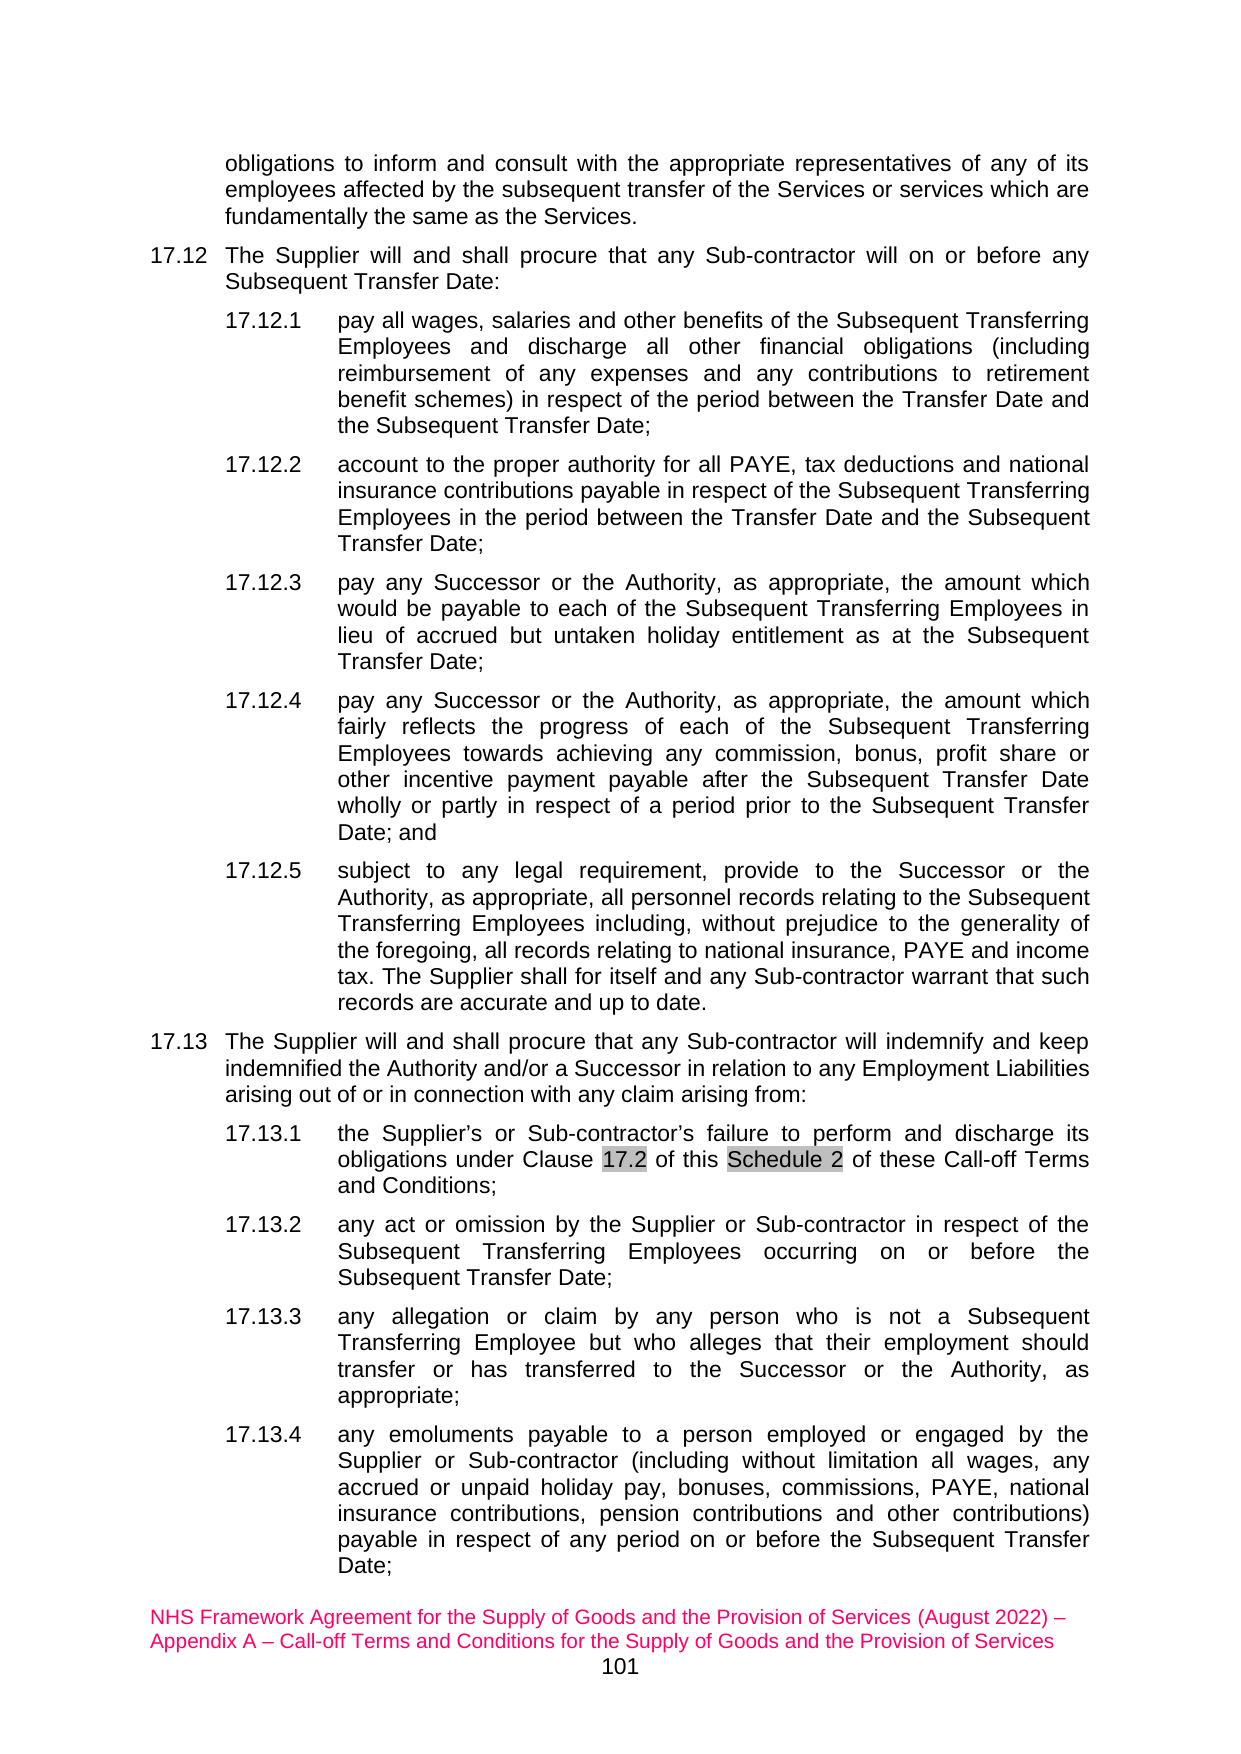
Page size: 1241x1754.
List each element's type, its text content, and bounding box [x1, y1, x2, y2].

text pay any Successor or the Authority, as appropriate, the amount which fairly reflects the progress of each of the Subsequent Transferring Employees towards achieving any commission, bonus, profit share or other incentive payment payable after the Subsequent Transfer Date wholly or partly in respect of a period prior to the Subsequent Transfer Date; and [225, 687, 1090, 845]
text the Supplier’s or Sub-contractor’s failure to perform and discharge its obligations under Clause 17.2 of this Schedule 2 of these Call-off Terms and Conditions; [225, 1120, 1090, 1199]
text pay all wages, salaries and other benefits of the Subsequent Transferring Employees and discharge all other financial obligations (including reimbursement of any expenses and any contributions to retirement benefit schemes) in respect of the period between the Transfer Date and the Subsequent Transfer Date; [225, 307, 1090, 438]
text account to the proper authority for all PAYE, tax deductions and national insurance contributions payable in respect of the Subsequent Transferring Employees in the period between the Transfer Date and the Subsequent Transfer Date; [225, 451, 1090, 556]
text The Supplier will and shall procure that any Sub-contractor will on or before any Subsequent Transfer Date: [150, 242, 1090, 294]
text pay any Successor or the Authority, as appropriate, the amount which would be payable to each of the Subsequent Transferring Employees in lieu of accrued but untaken holiday entitlement as at the Subsequent Transfer Date; [225, 569, 1090, 674]
text any allegation or claim by any person who is not a Subsequent Transferring Employee but who alleges that their employment should transfer or has transferred to the Successor or the Authority, as appropriate; [225, 1303, 1090, 1408]
text subject to any legal requirement, provide to the Successor or the Authority, as appropriate, all personnel records relating to the Subsequent Transferring Employees including, without prejudice to the generality of the foregoing, all records relating to national insurance, PAYE and income tax. The Supplier shall for itself and any Sub-contractor warrant that such records are accurate and up to date. [225, 857, 1090, 1016]
text The Supplier will and shall procure that any Sub-contractor will indemnify and keep indemnified the Authority and/or a Successor in relation to any Employment Liabilities arising out of or in connection with any claim arising from: [150, 1028, 1090, 1107]
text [150, 150, 1090, 229]
text any act or omission by the Supplier or Sub-contractor in respect of the Subsequent Transferring Employees occurring on or before the Subsequent Transfer Date; [225, 1211, 1090, 1290]
text any emoluments payable to a person employed or engaged by the Supplier or Sub-contractor (including without limitation all wages, any accrued or unpaid holiday pay, bonuses, commissions, PAYE, national insurance contributions, pension contributions and other contributions) payable in respect of any period on or before the Subsequent Transfer Date; [225, 1421, 1090, 1579]
